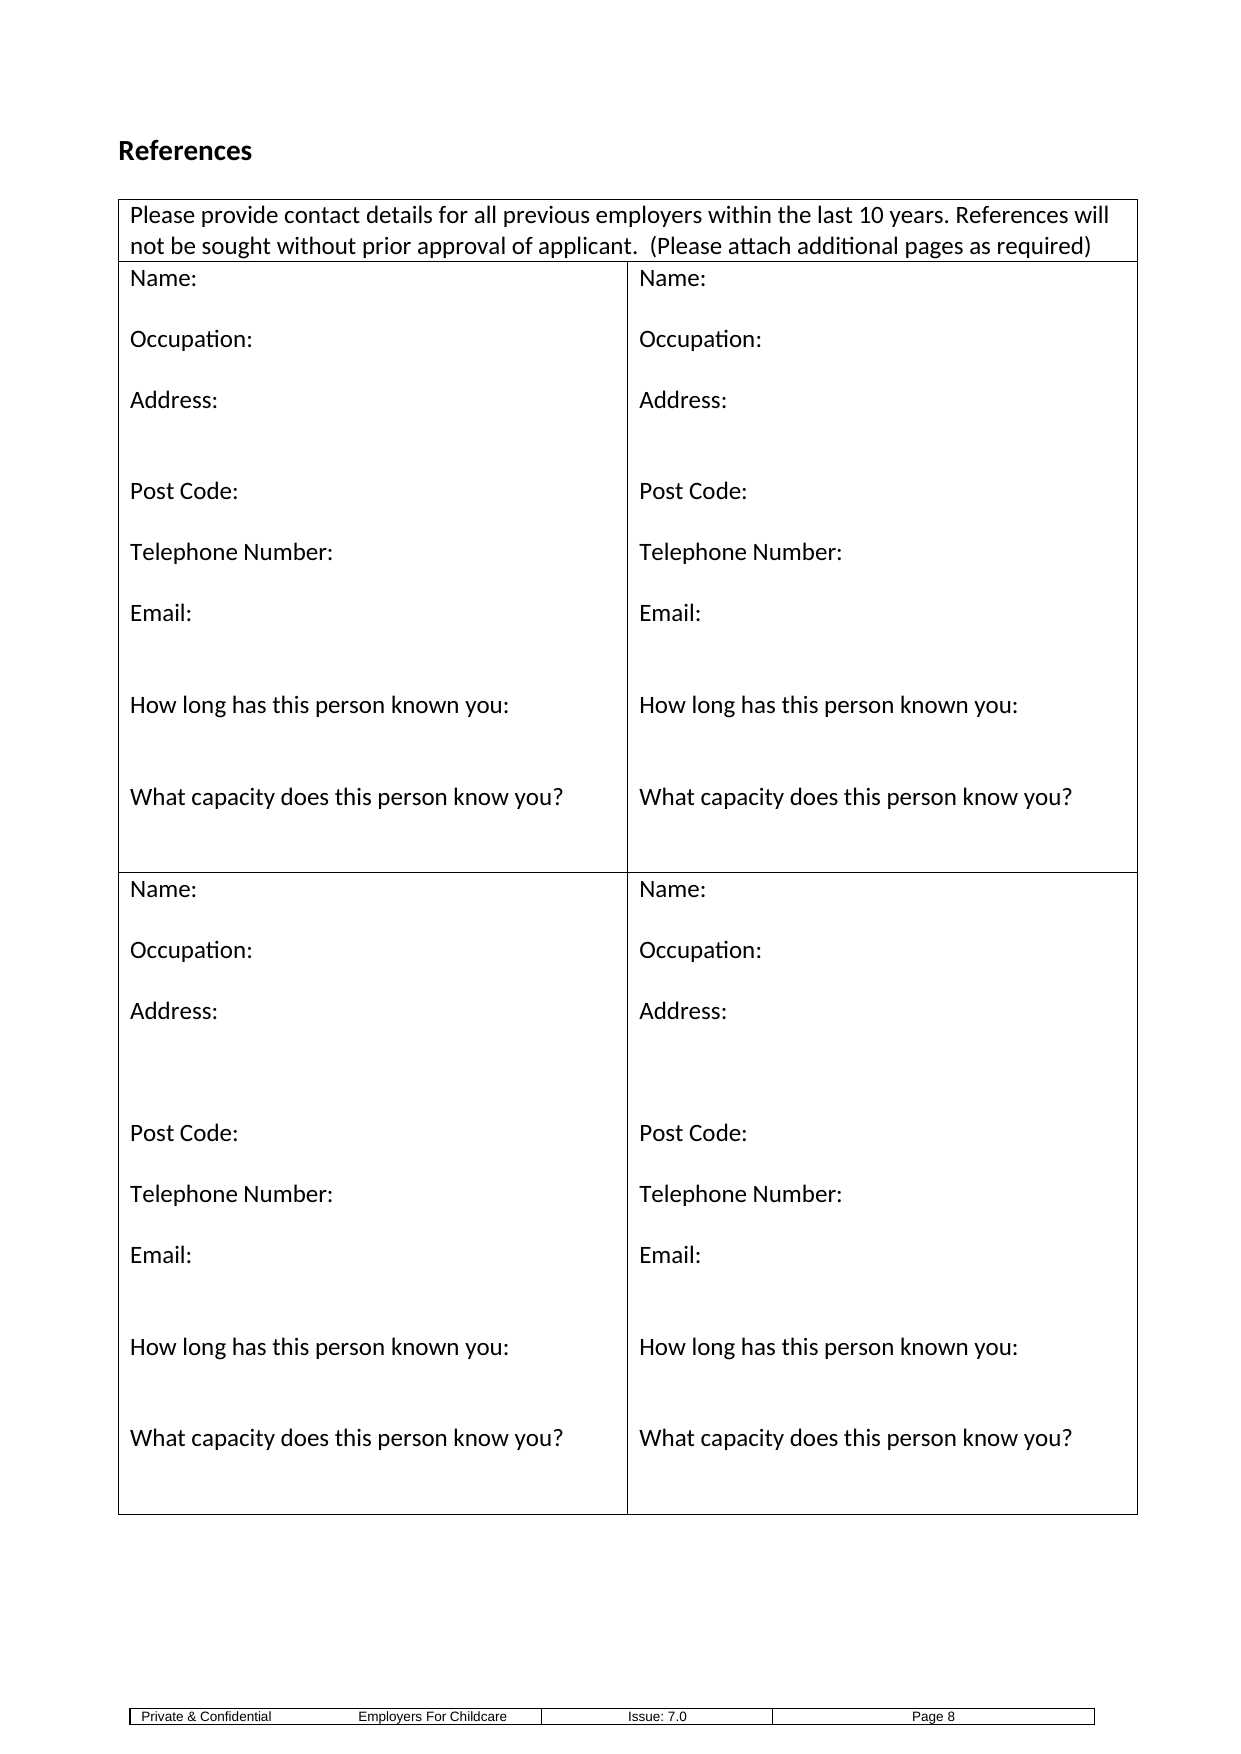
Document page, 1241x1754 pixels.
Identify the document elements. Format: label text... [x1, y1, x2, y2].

table_header Please provide contact details for all previous employers within the last 10 years. References will not be sought without prior approval of applicant. (Please attach additional pages as required) [119, 200, 1137, 261]
table_cell Name: Occupation: Address: Post Code: Telephone Number: Email: How long has this person known you: What capacity does this person know you? [119, 873, 627, 1514]
table_cell Name: Occupation: Address: Post Code: Telephone Number: Email: How long has this person known you: What capacity does this person know you? [628, 873, 1137, 1514]
table_cell Name: Occupation: Address: Post Code: Telephone Number: Email: How long has this person known you: What capacity does this person know you? [119, 262, 627, 872]
table_cell Name: Occupation: Address: Post Code: Telephone Number: Email: How long has this person known you: What capacity does this person know you? [628, 262, 1137, 872]
text References [118, 132, 1137, 168]
